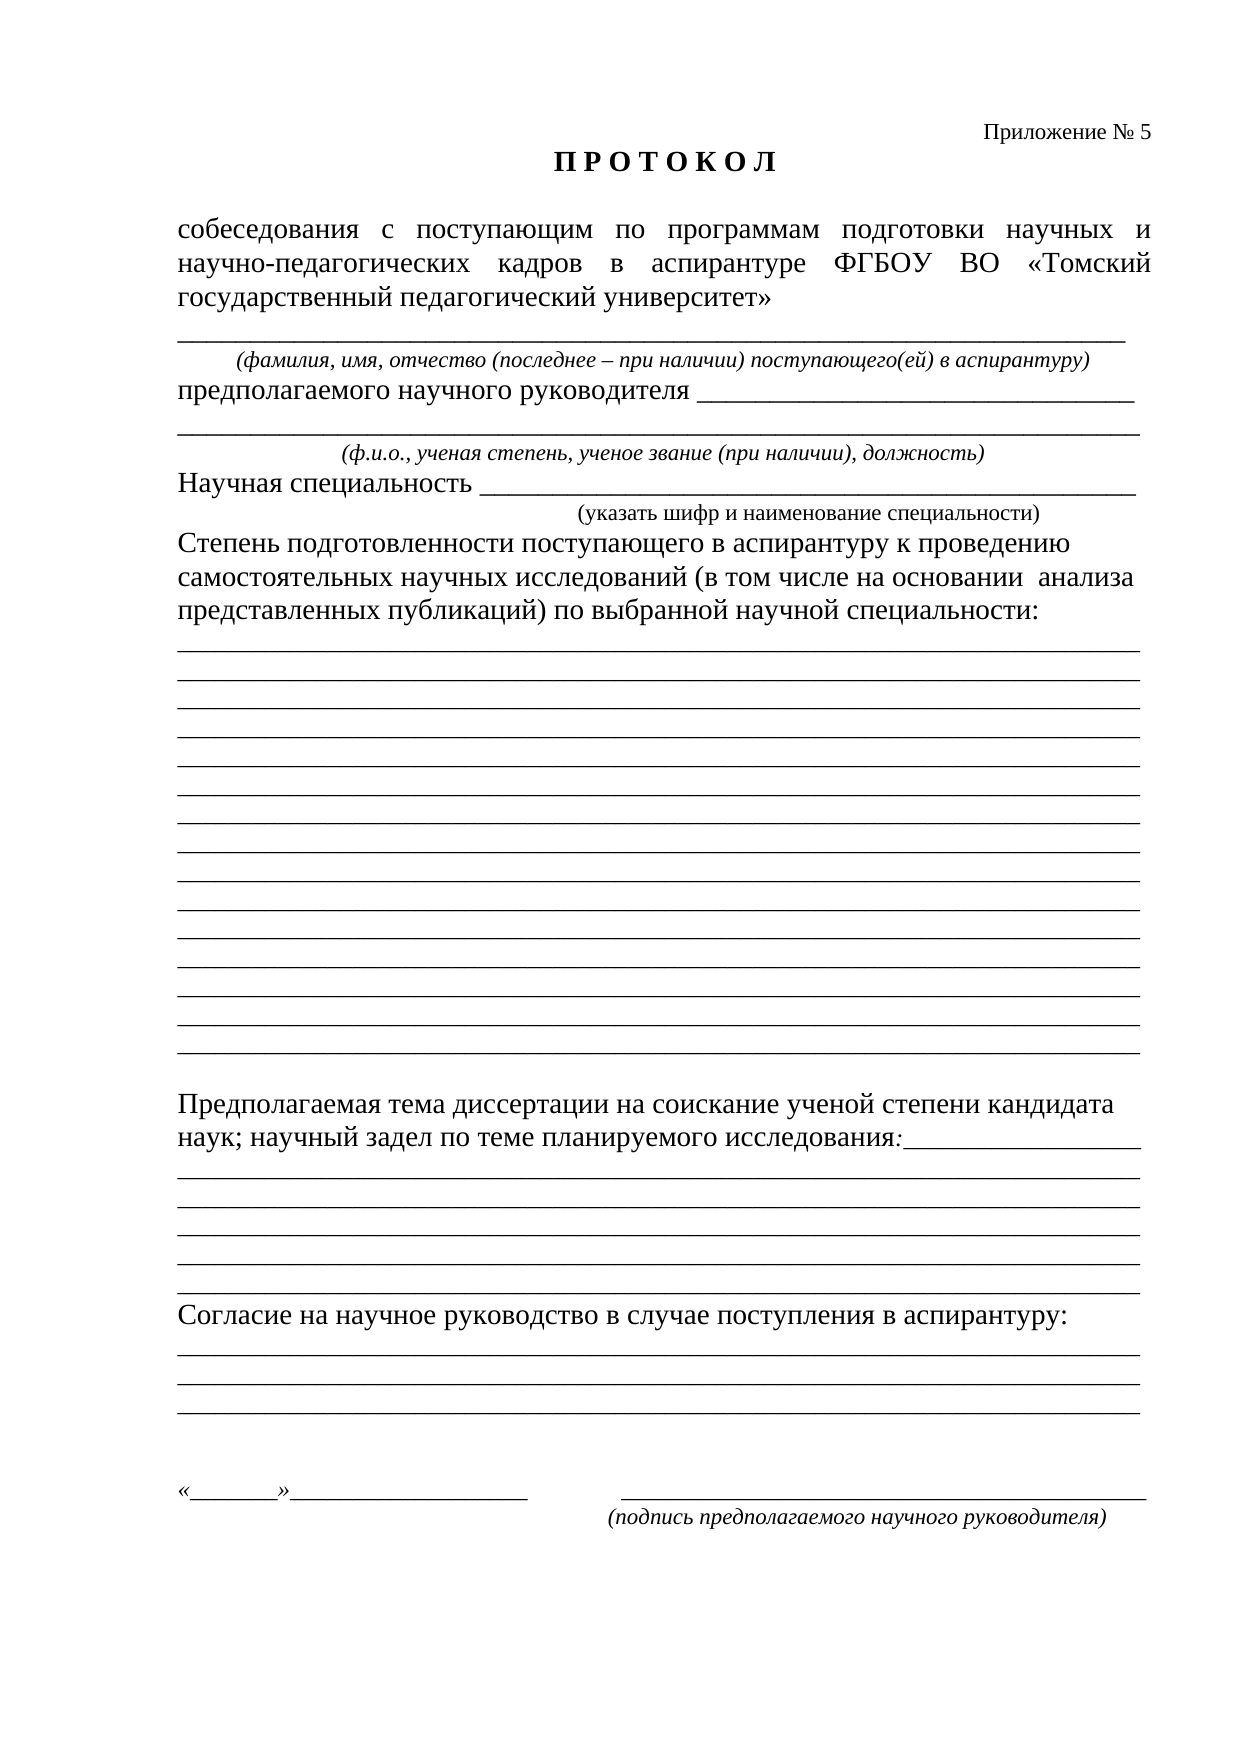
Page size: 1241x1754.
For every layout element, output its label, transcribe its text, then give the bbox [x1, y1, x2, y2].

text _________________________________________________________________ [177, 312, 1152, 346]
text Предполагаемая тема диссертации на соискание ученой степени кандидата наук; научный задел по теме планируемого исследования:___________________ [177, 1086, 1152, 1153]
text ____________________________________________________________________________________________________________________________________________________________________________________________________________________________________________________________________________________________________________________ [177, 1153, 1152, 1268]
text __________________________________________________________________________________________________________________________________________________________ [177, 942, 1152, 1000]
text Согласие на научное руководство в случае поступления в аспирантуру: [177, 1297, 1152, 1330]
text (подпись предполагаемого научного руководителя) [177, 1503, 1152, 1529]
text Научная специальность _____________________________________________ [177, 466, 1152, 499]
text (указать шифр и наименование специальности) [177, 499, 1152, 525]
text _____________________________________________________________________________ [177, 1028, 1152, 1057]
text (фамилия, имя, отчество (последнее – при наличии) поступающего(ей) в аспирантуру) [177, 346, 1152, 372]
text «_______»___________________ __________________________________________ [177, 1474, 1152, 1503]
text Приложение № 5 [177, 118, 1152, 144]
text Степень подготовленности поступающего в аспирантуру к проведению самостоятельных научных исследований (в том числе на основании анализа представленных публикаций) по выбранной научной специальности: _______________________________________________________________________________________________________________________________________________________________________________________________________________________________________________________________________________________________________________________________________________________________________________________________________________________________________________________________________________________________________________________________________________________________________________________________________________________________________________________________________________________________________________________________________________________________________________________________________________________________________________________________________________ [177, 525, 1152, 942]
text _____________________________________________________________________________ [177, 1000, 1152, 1028]
text (ф.и.о., ученая степень, ученое звание (при наличии), должность) [177, 439, 1152, 466]
text предполагаемого научного руководителя ______________________________ __________________________________________________________________ [177, 372, 1152, 439]
text _______________________________________________________________________________________________________________________________________________________________________________________________________________________________________ [177, 1330, 1152, 1417]
text _____________________________________________________________________________ [177, 1268, 1152, 1297]
text собеседования с поступающим по программам подготовки научных и научно-педагогических кадров в аспирантуре ФГБОУ ВО «Томский государственный педагогический университет» [177, 212, 1152, 312]
text П Р О Т О К О Л [177, 144, 1152, 178]
